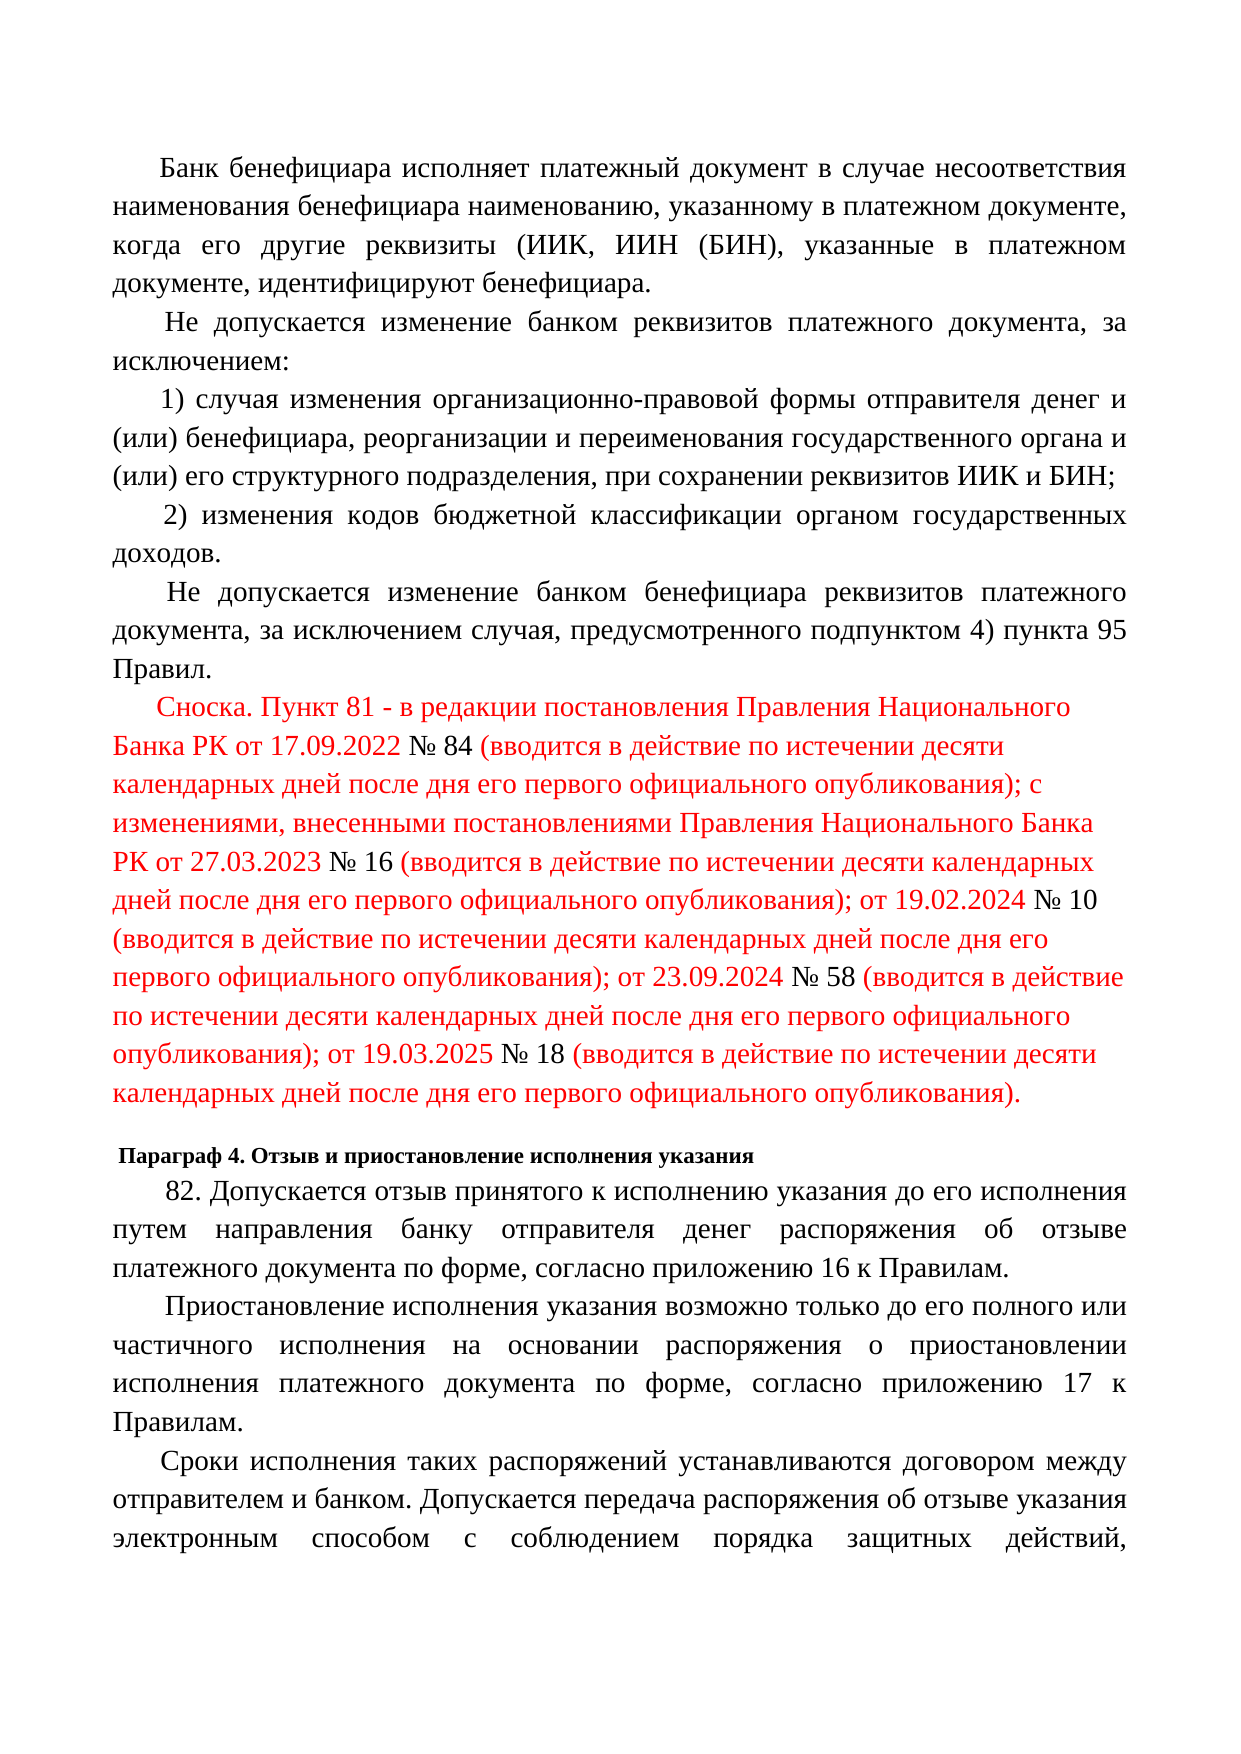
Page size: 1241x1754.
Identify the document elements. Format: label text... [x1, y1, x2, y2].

text Параграф 4. Отзыв и приостановление исполнения указания [112, 1143, 1128, 1169]
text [112, 1443, 1128, 1553]
text Приостановление исполнения указания возможно только до его полного или частичного исполнения на основании распоряжения о приостановлении исполнения платежного документа по форме, согласно приложению 17 к Правилам. [112, 1288, 1128, 1438]
text 1) случая изменения организационно-правовой формы отправителя денег и (или) бенефициара, реорганизации и переименования государственного органа и (или) его структурного подразделения, при сохранении реквизитов ИИК и БИН; [112, 381, 1128, 492]
text Сноска. Пункт 81 - в редакции постановления Правления Национального Банка РК от 17.09.2022 № 84 (вводится в действие по истечении десяти календарных дней после дня его первого официального опубликования); с изменениями, внесенными постановлениями Правления Национального Банка РК от 27.03.2023 № 16 (вводится в действие по истечении десяти календарных дней после дня его первого официального опубликования); от 19.02.2024 № 10 (вводится в действие по истечении десяти календарных дней после дня его первого официального опубликования); от 23.09.2024 № 58 (вводится в действие по истечении десяти календарных дней после дня его первого официального опубликования); от 19.03.2025 № 18 (вводится в действие по истечении десяти календарных дней после дня его первого официального опубликования). [112, 689, 1128, 1139]
text Не допускается изменение банком реквизитов платежного документа, за исключением: [112, 304, 1128, 376]
text 2) изменения кодов бюджетной классификации органом государственных доходов. [112, 497, 1128, 569]
text Не допускается изменение банком бенефициара реквизитов платежного документа, за исключением случая, предусмотренного подпунктом 4) пункта 95 Правил. [112, 574, 1128, 684]
text 82. Допускается отзыв принятого к исполнению указания до его исполнения путем направления банку отправителя денег распоряжения об отзыве платежного документа по форме, согласно приложению 16 к Правилам. [112, 1173, 1128, 1283]
text Банк бенефициара исполняет платежный документ в случае несоответствия наименования бенефициара наименованию, указанному в платежном документе, когда его другие реквизиты (ИИК, ИИН (БИН), указанные в платежном документе, идентифицируют бенефициара. [112, 150, 1128, 299]
